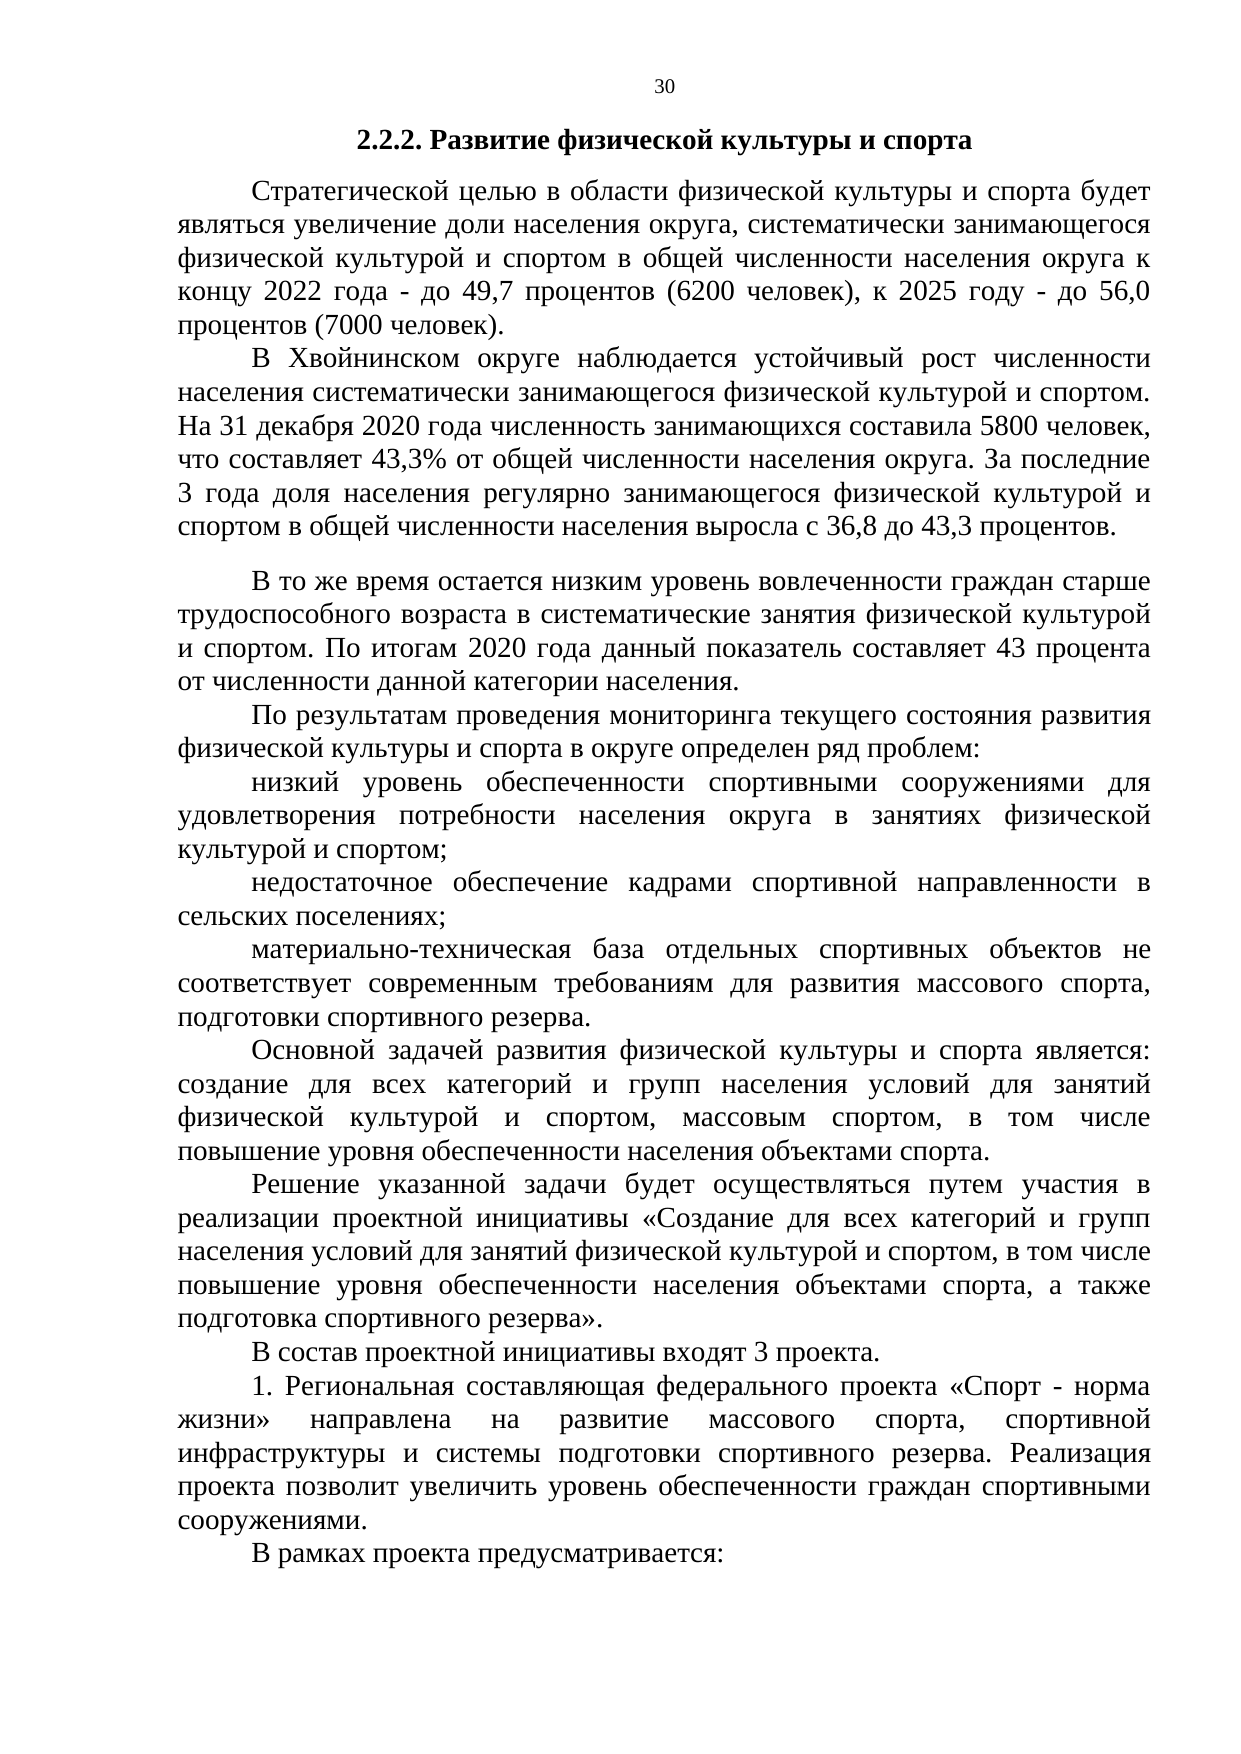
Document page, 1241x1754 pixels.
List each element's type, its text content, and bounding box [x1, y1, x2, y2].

text 1. Региональная составляющая федерального проекта «Спорт - норма жизни» направлена на развитие массового спорта, спортивной инфраструктуры и системы подготовки спортивного резерва. Реализация проекта позволит увеличить уровень обеспеченности граждан спортивными сооружениями. [177, 1368, 1152, 1535]
text В состав проектной инициативы входят 3 проекта. [177, 1334, 1152, 1368]
text Основной задачей развития физической культуры и спорта является: создание для всех категорий и групп населения условий для занятий физической культурой и спортом, массовым спортом, в том числе повышение уровня обеспеченности населения объектами спорта. [177, 1032, 1152, 1166]
text В Хвойнинском округе наблюдается устойчивый рост численности населения систематически занимающегося физической культурой и спортом. На 31 декабря 2020 года численность занимающихся составила 5800 человек, что составляет 43,3% от общей численности населения округа. За последние 3 года доля населения регулярно занимающегося физической культурой и спортом в общей численности населения выросла с 36,8 до 43,3 процентов. [177, 341, 1152, 542]
text В рамках проекта предусматривается: [177, 1535, 1152, 1569]
text В то же время остается низким уровень вовлеченности граждан старше трудоспособного возраста в систематические занятия физической культурой и спортом. По итогам 2020 года данный показатель составляет 43 процента от численности данной категории населения. [177, 563, 1152, 697]
text Стратегической целью в области физической культуры и спорта будет являться увеличение доли населения округа, систематически занимающегося физической культурой и спортом в общей численности населения округа к концу 2022 года - до 49,7 процентов (6200 человек), к 2025 году - до 56,0 процентов (7000 человек). [177, 173, 1152, 341]
text недостаточное обеспечение кадрами спортивной направленности в сельских поселениях; [177, 864, 1152, 932]
text материально-техническая база отдельных спортивных объектов не соответствует современным требованиям для развития массового спорта, подготовки спортивного резерва. [177, 932, 1152, 1032]
text По результатам проведения мониторинга текущего состояния развития физической культуры и спорта в округе определен ряд проблем: [177, 697, 1152, 764]
text Решение указанной задачи будет осуществляться путем участия в реализации проектной инициативы «Создание для всех категорий и групп населения условий для занятий физической культурой и спортом, в том числе повышение уровня обеспеченности населения объектами спорта, а также подготовка спортивного резерва». [177, 1166, 1152, 1334]
text низкий уровень обеспеченности спортивными сооружениями для удовлетворения потребности населения округа в занятиях физической культурой и спортом; [177, 764, 1152, 864]
text 2.2.2. Развитие физической культуры и спорта [177, 122, 1152, 155]
